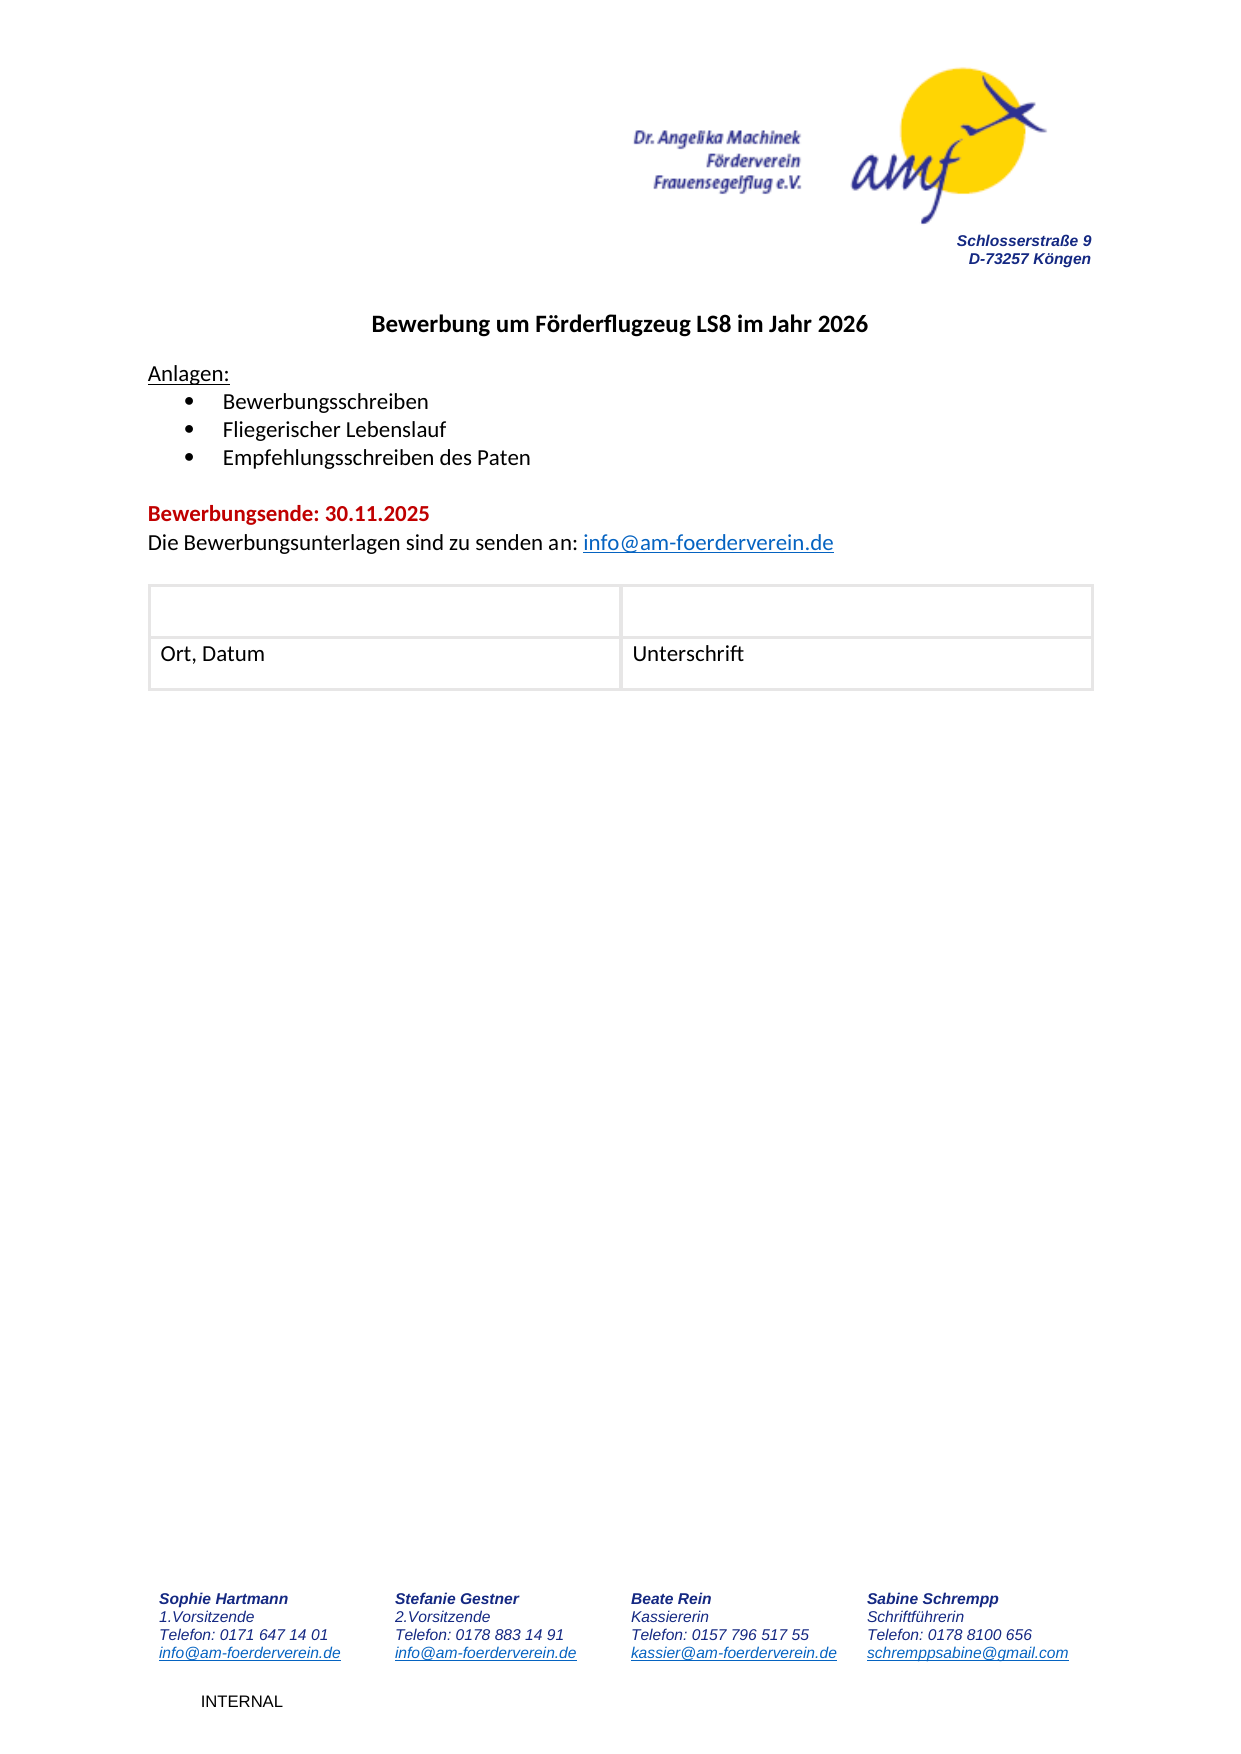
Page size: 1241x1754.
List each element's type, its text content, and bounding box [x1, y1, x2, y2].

table_header [623, 587, 1091, 636]
text Die Bewerbungsunterlagen sind zu senden an: info@am-foerderverein.de [148, 528, 1093, 556]
list Bewerbungsschreiben [185, 387, 1093, 416]
table_cell Unterschrift [623, 639, 1091, 688]
text Anlagen: [148, 359, 1093, 387]
list Empfehlungsschreiben des Paten [185, 443, 1093, 472]
table_header [151, 587, 619, 636]
text Bewerbungsende: 30.11.2025 [148, 499, 1093, 528]
list Fliegerischer Lebenslauf [185, 416, 1093, 443]
table_cell Ort, Datum [151, 639, 619, 688]
